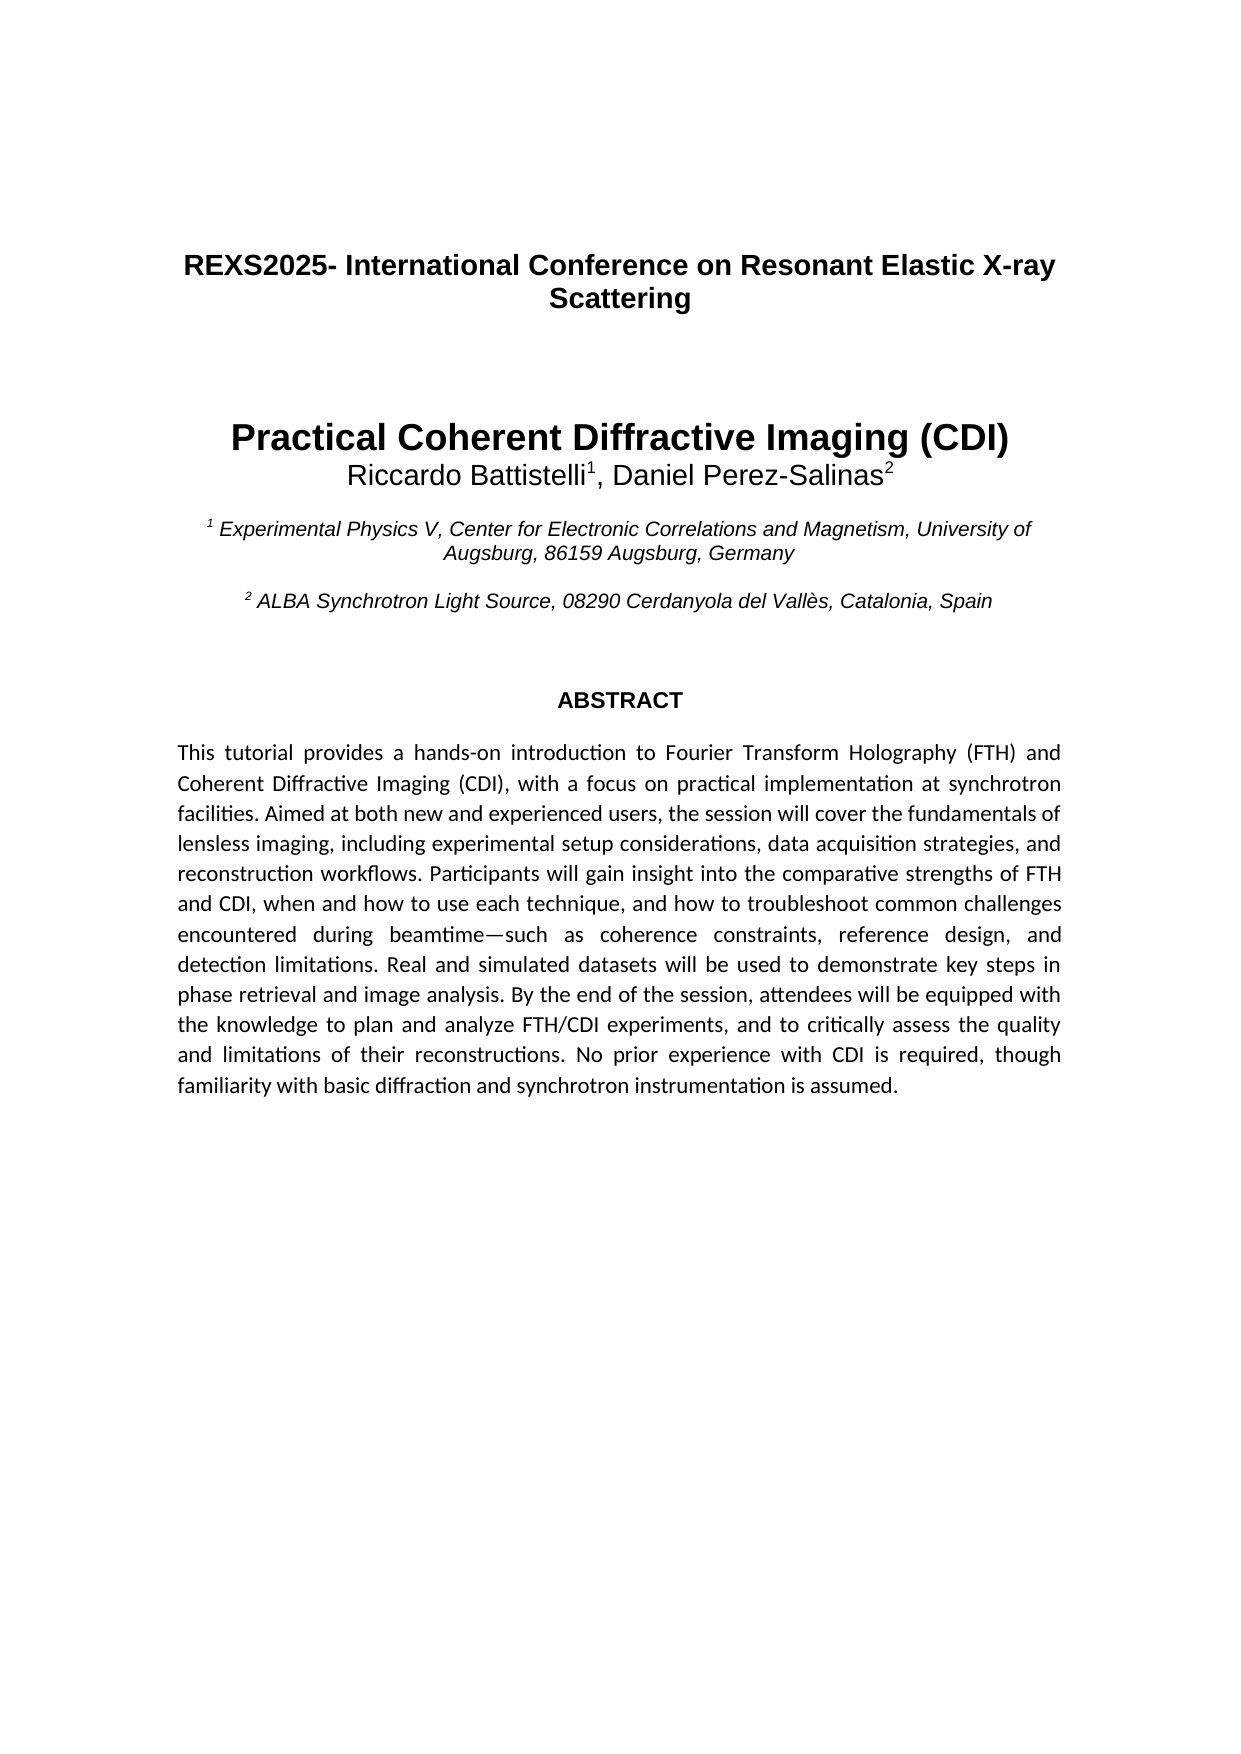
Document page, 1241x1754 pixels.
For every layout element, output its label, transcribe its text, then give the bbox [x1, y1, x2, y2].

title REXS2025- International Conference on Resonant Elastic X-ray Scattering [177, 248, 1063, 315]
title Practical Coherent Diffractive Imaging (CDI) [177, 415, 1063, 458]
subtitle 1 Experimental Physics V, Center for Electronic Correlations and Magnetism, University of Augsburg, 86159 Augsburg, Germany [177, 516, 1063, 564]
text Riccardo Battistelli1, Daniel Perez-Salinas2 [177, 458, 1063, 491]
subtitle ABSTRACT [177, 687, 1063, 713]
subtitle 2 ALBA Synchrotron Light Source, 08290 Cerdanyola del Vallès, Catalonia, Spain [177, 589, 1063, 613]
text This tutorial provides a hands-on introduction to Fourier Transform Holography (FTH) and Coherent Diffractive Imaging (CDI), with a focus on practical implementation at synchrotron facilities. Aimed at both new and experienced users, the session will cover the fundamentals of lensless imaging, including experimental setup considerations, data acquisition strategies, and reconstruction workflows. Participants will gain insight into the comparative strengths of FTH and CDI, when and how to use each technique, and how to troubleshoot common challenges encountered during beamtime—such as coherence constraints, reference design, and detection limitations. Real and simulated datasets will be used to demonstrate key steps in phase retrieval and image analysis. By the end of the session, attendees will be equipped with the knowledge to plan and analyze FTH/CDI experiments, and to critically assess the quality and limitations of their reconstructions. No prior experience with CDI is required, though familiarity with basic diffraction and synchrotron instrumentation is assumed. [177, 738, 1063, 1099]
